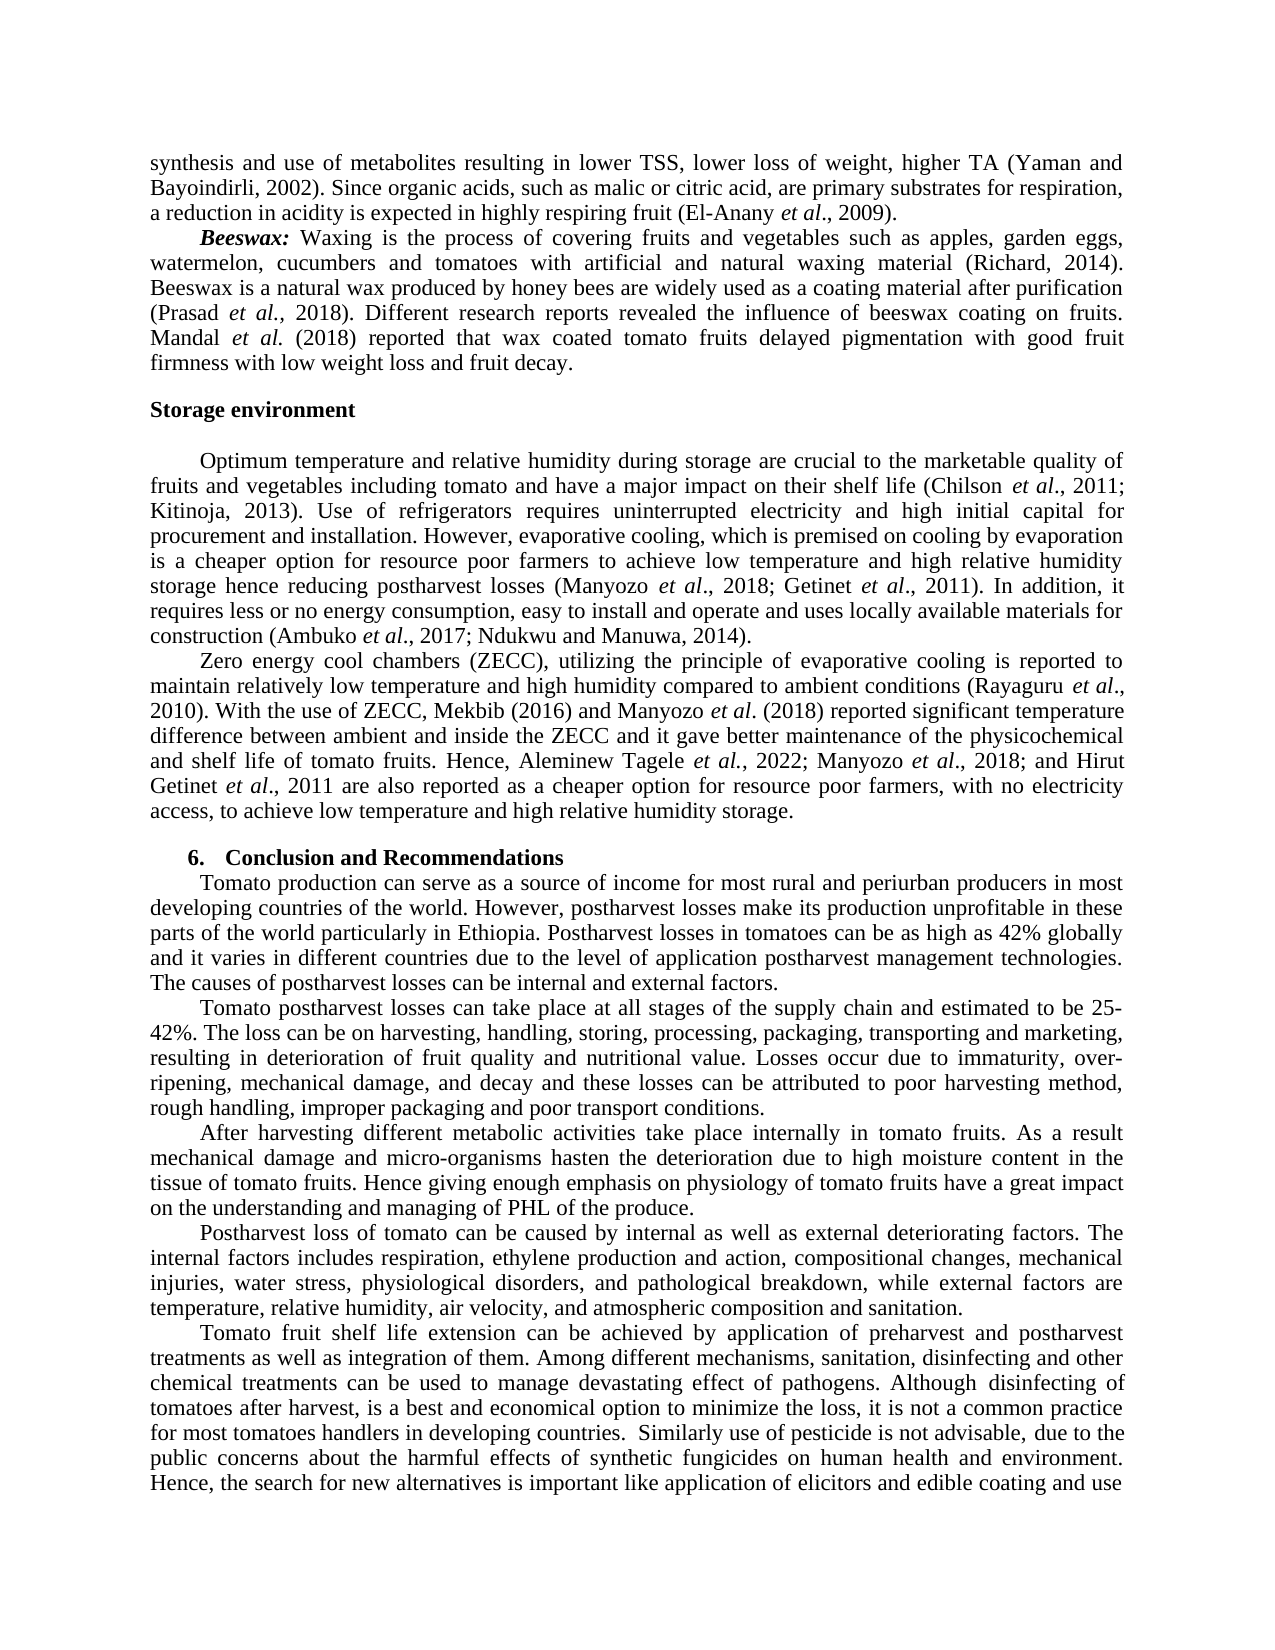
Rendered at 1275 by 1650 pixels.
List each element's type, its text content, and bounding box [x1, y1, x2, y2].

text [150, 150, 1125, 225]
text After harvesting different metabolic activities take place internally in tomato fruits. As a result mechanical damage and micro-organisms hasten the deterioration due to high moisture content in the tissue of tomato fruits. Hence giving enough emphasis on physiology of tomato fruits have a great impact on the understanding and managing of PHL of the produce. [150, 1121, 1125, 1221]
text Postharvest loss of tomato can be caused by internal as well as external deteriorating factors. The internal factors includes respiration, ethylene production and action, compositional changes, mechanical injuries, water stress, physiological disorders, and pathological breakdown, while external factors are temperature, relative humidity, air velocity, and atmospheric composition and sanitation. [150, 1221, 1125, 1321]
text Optimum temperature and relative humidity during storage are crucial to the marketable quality of fruits and vegetables including tomato and have a major impact on their shelf life (Chilson et al., 2011; Kitinoja, 2013). Use of refrigerators requires uninterrupted electricity and high initial capital for procurement and installation. However, evaporative cooling, which is premised on cooling by evaporation is a cheaper option for resource poor farmers to achieve low temperature and high relative humidity storage hence reducing postharvest losses (Manyozo et al., 2018; Getinet et al., 2011). In addition, it requires less or no energy consumption, easy to install and operate and uses locally available materials for construction (Ambuko et al., 2017; Ndukwu and Manuwa, 2014). [150, 448, 1125, 648]
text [150, 1321, 1125, 1496]
subtitle Storage environment [150, 396, 1125, 422]
text Tomato postharvest losses can take place at all stages of the supply chain and estimated to be 25-42%. The loss can be on harvesting, handling, storing, processing, packaging, transporting and marketing, resulting in deterioration of fruit quality and nutritional value. Losses occur due to immaturity, over-ripening, mechanical damage, and decay and these losses can be attributed to poor harvesting method, rough handling, improper packaging and poor transport conditions. [150, 996, 1125, 1121]
text Beeswax: Waxing is the process of covering fruits and vegetables such as apples, garden eggs, watermelon, cucumbers and tomatoes with artificial and natural waxing material (Richard, 2014). Beeswax is a natural wax produced by honey bees are widely used as a coating material after purification (Prasad et al., 2018). Different research reports revealed the influence of beeswax coating on fruits. Mandal et al. (2018) reported that wax coated tomato fruits delayed pigmentation with good fruit firmness with low weight loss and fruit decay. [150, 225, 1125, 375]
subtitle Conclusion and Recommendations [187, 844, 1125, 871]
text Zero energy cool chambers (ZECC), utilizing the principle of evaporative cooling is reported to maintain relatively low temperature and high humidity compared to ambient conditions (Rayaguru et al., 2010). With the use of ZECC, Mekbib (2016) and Manyozo et al. (2018) reported significant temperature difference between ambient and inside the ZECC and it gave better maintenance of the physicochemical and shelf life of tomato fruits. Hence, Aleminew Tagele et al., 2022; Manyozo et al., 2018; and Hirut Getinet et al., 2011 are also reported as a cheaper option for resource poor farmers, with no electricity access, to achieve low temperature and high relative humidity storage. [150, 648, 1125, 823]
text Tomato production can serve as a source of income for most rural and periurban producers in most developing countries of the world. However, postharvest losses make its production unprofitable in these parts of the world particularly in Ethiopia. Postharvest losses in tomatoes can be as high as 42% globally and it varies in different countries due to the level of application postharvest management technologies. The causes of postharvest losses can be internal and external factors. [150, 871, 1125, 996]
